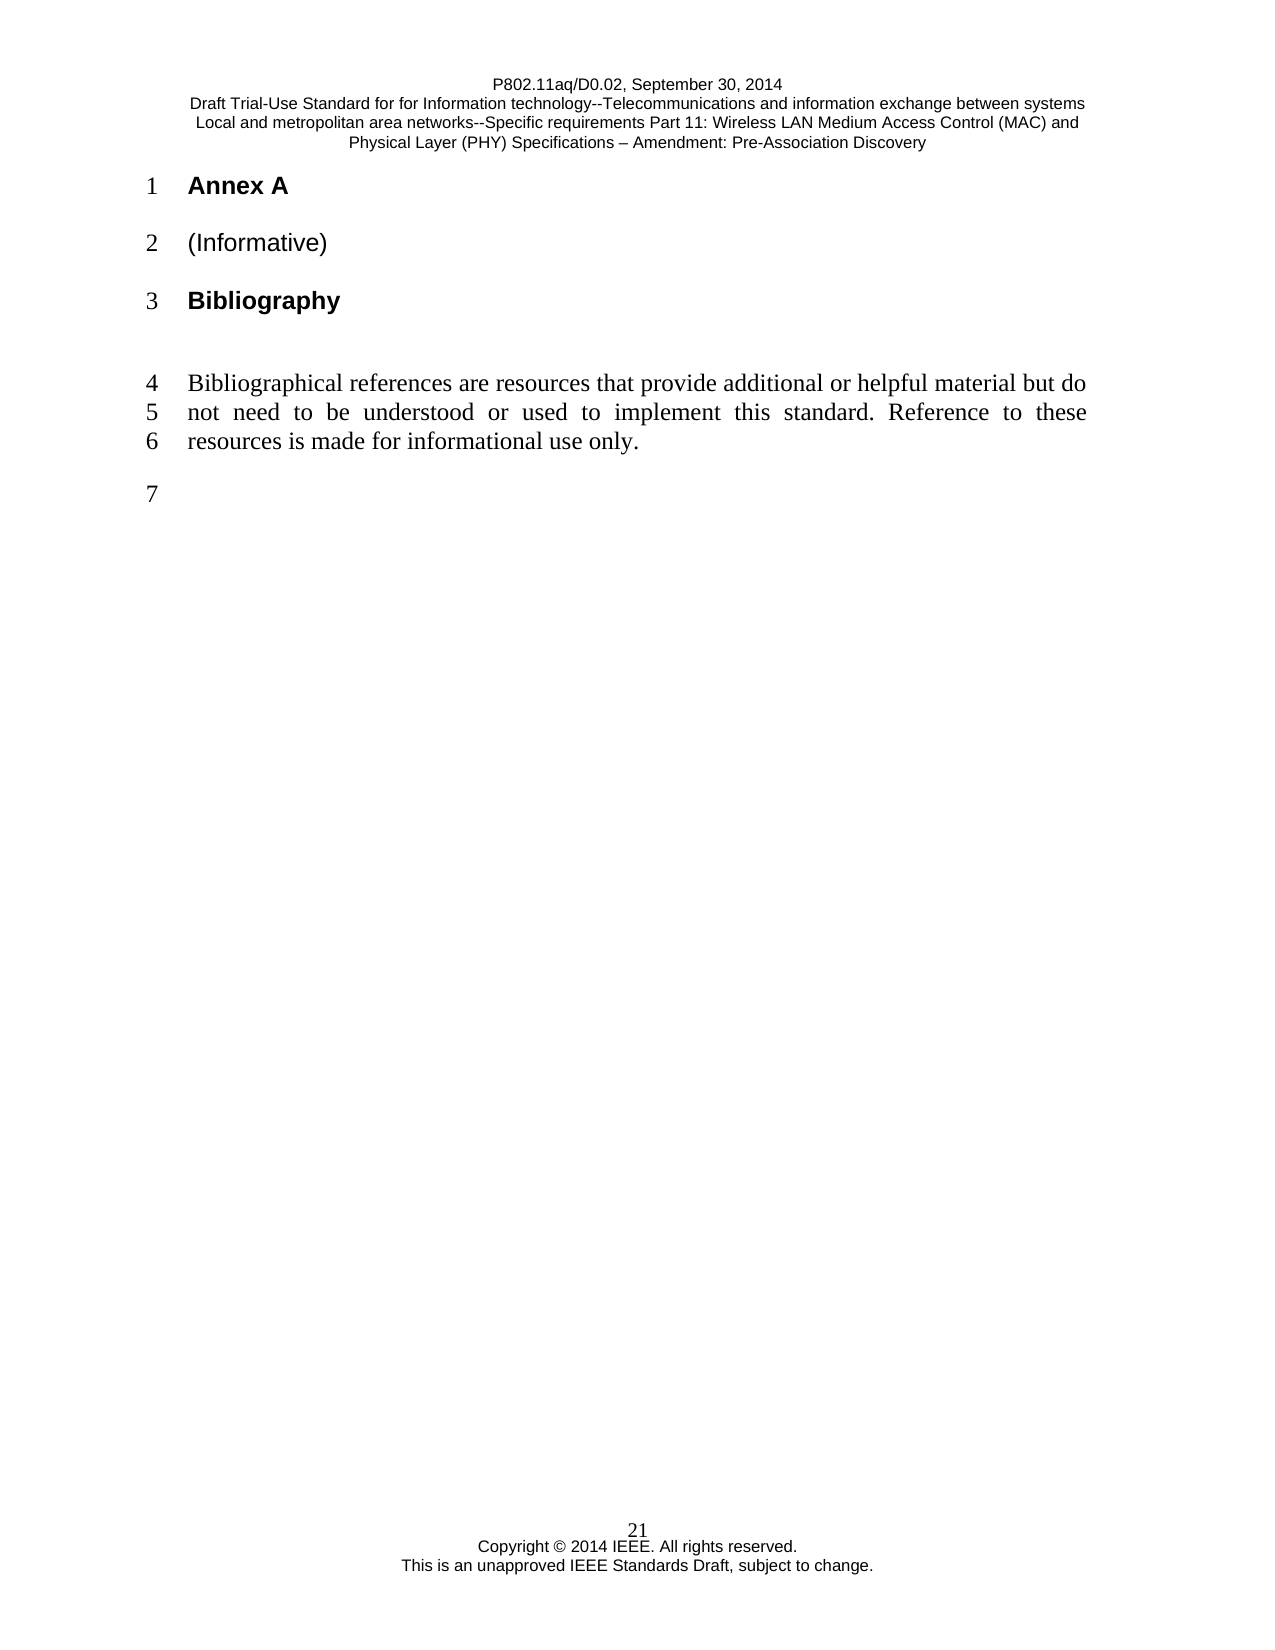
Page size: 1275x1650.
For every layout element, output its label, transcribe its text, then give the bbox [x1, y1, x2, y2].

subtitle (Informative) Bibliography [187, 171, 1087, 314]
text Bibliographical references are resources that provide additional or helpful material but do not need to be understood or used to implement this standard. Reference to these resources is made for informational use only. [187, 368, 1087, 454]
